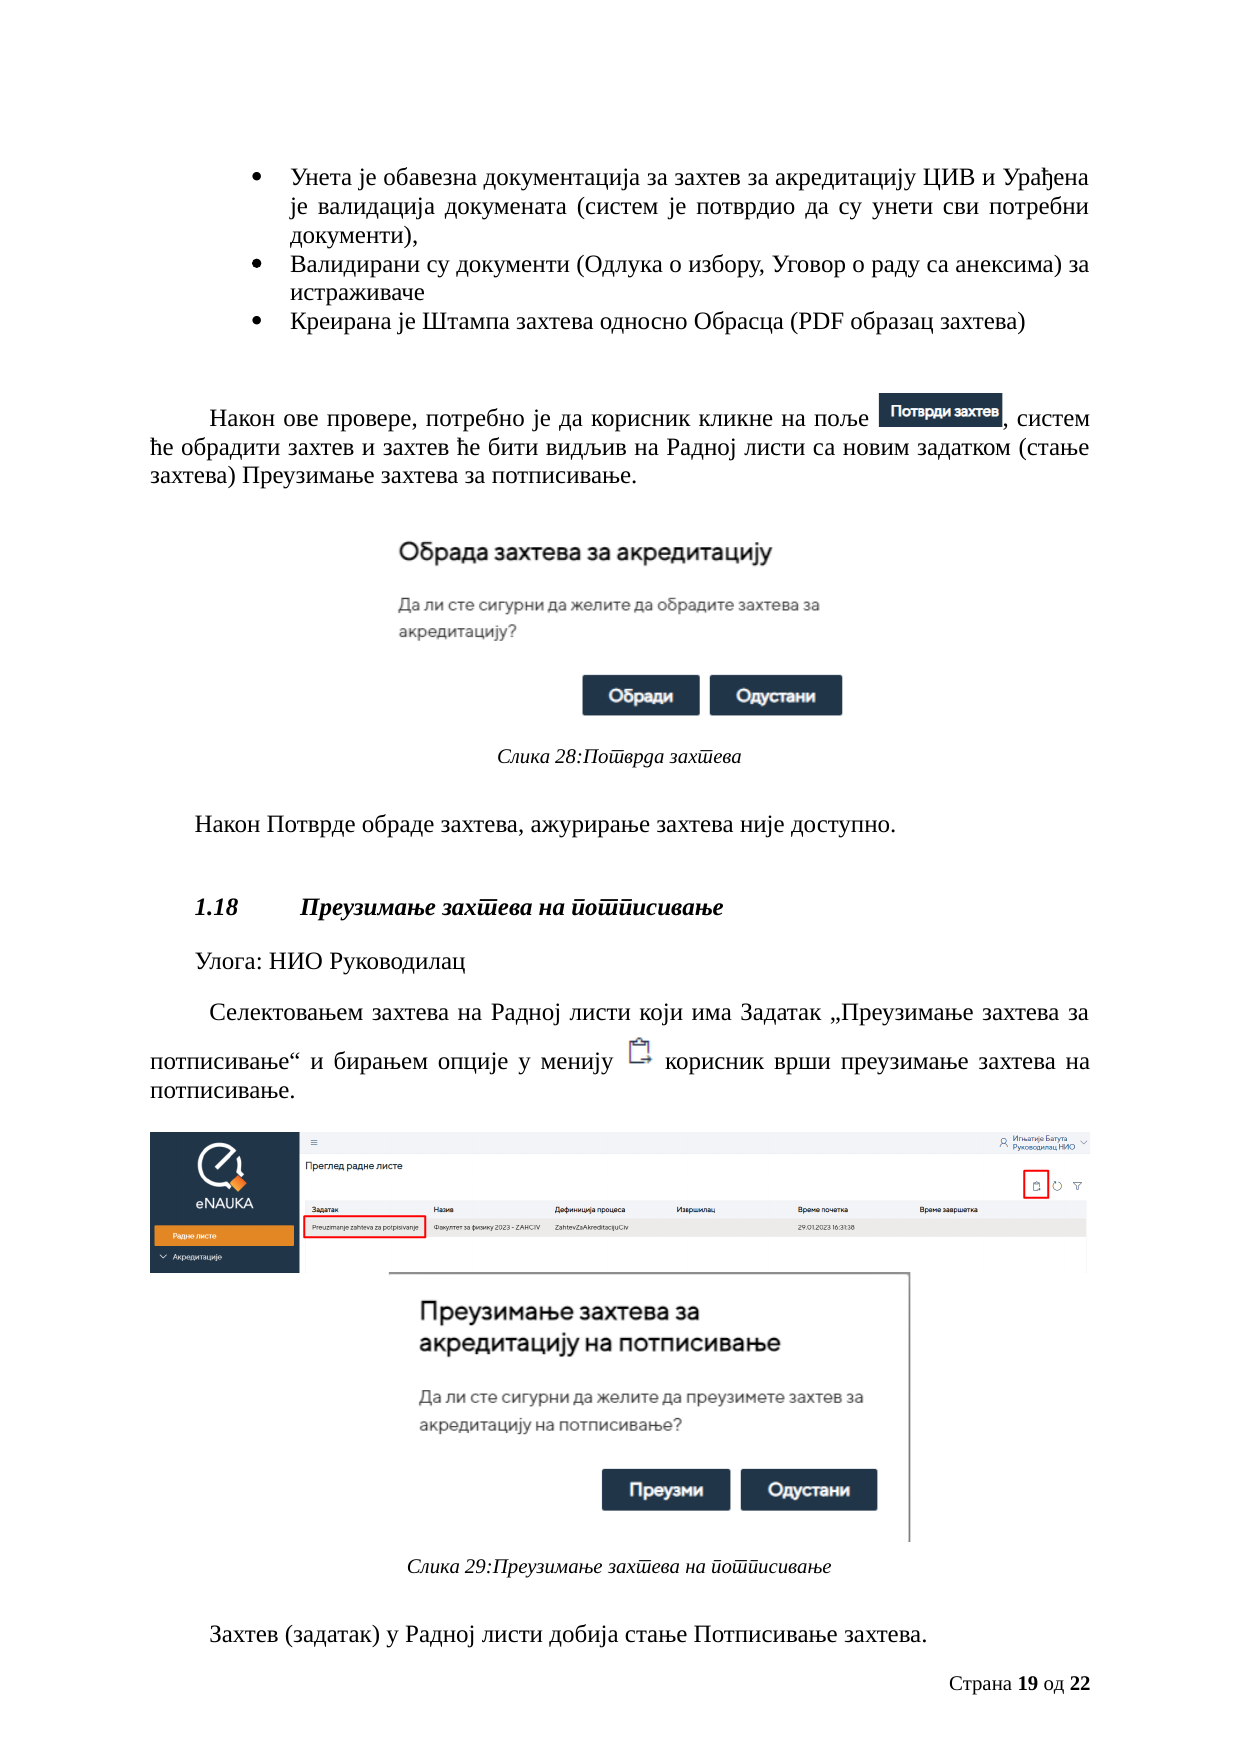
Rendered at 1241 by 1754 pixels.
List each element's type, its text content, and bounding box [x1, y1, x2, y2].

text Захтев (задатак) у Радној листи добија стање Потписивање захтева. [150, 1619, 1090, 1648]
text Након ове провере, потребно је да корисник кликне на поље , систем ће обрадити захтев и захтев ће бити видљив на Радној листи са новим задатком (стање захтева) Преузимање захтева за потписивање. [150, 392, 1090, 489]
picture [878, 392, 1003, 427]
picture [150, 1132, 1091, 1542]
text Улога: НИО Руководилац [150, 946, 1090, 974]
text Након Потврде обраде захтева, ажурирање захтева није доступно. [150, 809, 1090, 838]
picture [623, 1026, 655, 1070]
text Слика 28:Потврда захтева [150, 744, 1090, 768]
list Креирана је Штампа захтева односно Обрасца (PDF образац захтева) [252, 306, 1090, 335]
text Слика 29:Преузимање захтева на потписивање [150, 1554, 1090, 1578]
list Унета је обавезна документација за захтев за акредитацију ЦИВ и Урађена је валидација докумената (систем је потврдио да су унети сви потребни документи), [252, 162, 1090, 249]
picture [381, 517, 860, 732]
list Валидирани су документи (Одлука о избору, Уговор о раду са анексима) за истраживаче [252, 249, 1090, 306]
text Селектовањем захтева на Радној листи који има Задатак „Преузимање захтева за потписивање“ и бирањем опције у менију корисник врши преузимање захтева на потписивање. [150, 997, 1090, 1104]
subtitle Преузимање захтева на потписивање [194, 892, 1090, 921]
